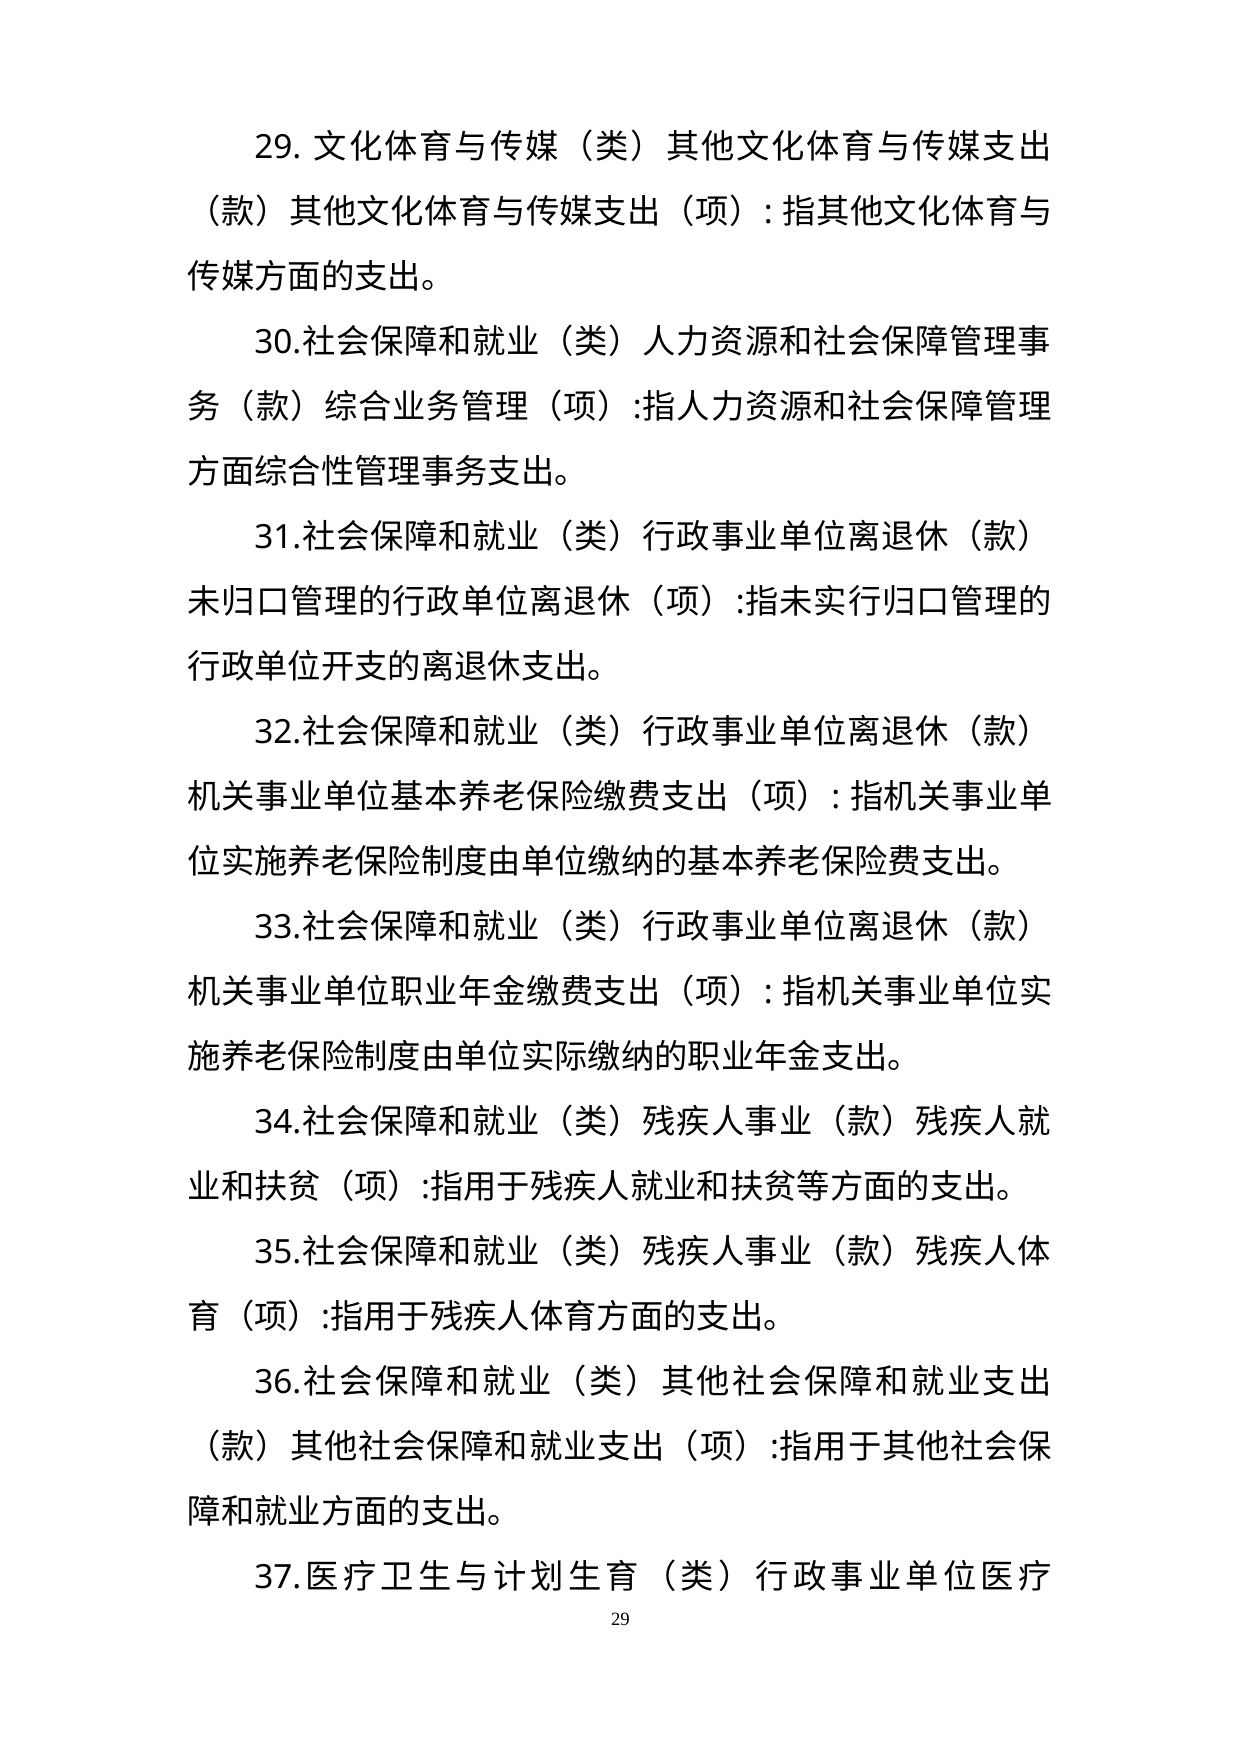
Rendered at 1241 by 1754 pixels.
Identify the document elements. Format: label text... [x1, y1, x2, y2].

text 35.社会保障和就业（类）残疾人事业（款）残疾人体育（项）:指用于残疾人体育方面的支出。 [187, 1216, 1053, 1346]
text 34.社会保障和就业（类）残疾人事业（款）残疾人就业和扶贫（项）:指用于残疾人就业和扶贫等方面的支出。 [187, 1086, 1053, 1216]
text 30.社会保障和就业（类）人力资源和社会保障管理事务（款）综合业务管理（项）:指人力资源和社会保障管理方面综合性管理事务支出。 [187, 306, 1053, 501]
text 36.社会保障和就业（类）其他社会保障和就业支出（款）其他社会保障和就业支出（项）:指用于其他社会保障和就业方面的支出。 [187, 1346, 1053, 1541]
text 32.社会保障和就业（类）行政事业单位离退休（款）机关事业单位基本养老保险缴费支出（项）: 指机关事业单位实施养老保险制度由单位缴纳的基本养老保险费支出。 [187, 696, 1053, 891]
text 29. 文化体育与传媒（类）其他文化体育与传媒支出（款）其他文化体育与传媒支出（项）: 指其他文化体育与传媒方面的支出。 [187, 111, 1053, 306]
text 31.社会保障和就业（类）行政事业单位离退休（款）未归口管理的行政单位离退休（项）:指未实行归口管理的行政单位开支的离退休支出。 [187, 501, 1053, 696]
text 33.社会保障和就业（类）行政事业单位离退休（款）机关事业单位职业年金缴费支出（项）: 指机关事业单位实施养老保险制度由单位实际缴纳的职业年金支出。 [187, 891, 1053, 1086]
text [187, 1541, 1053, 1606]
